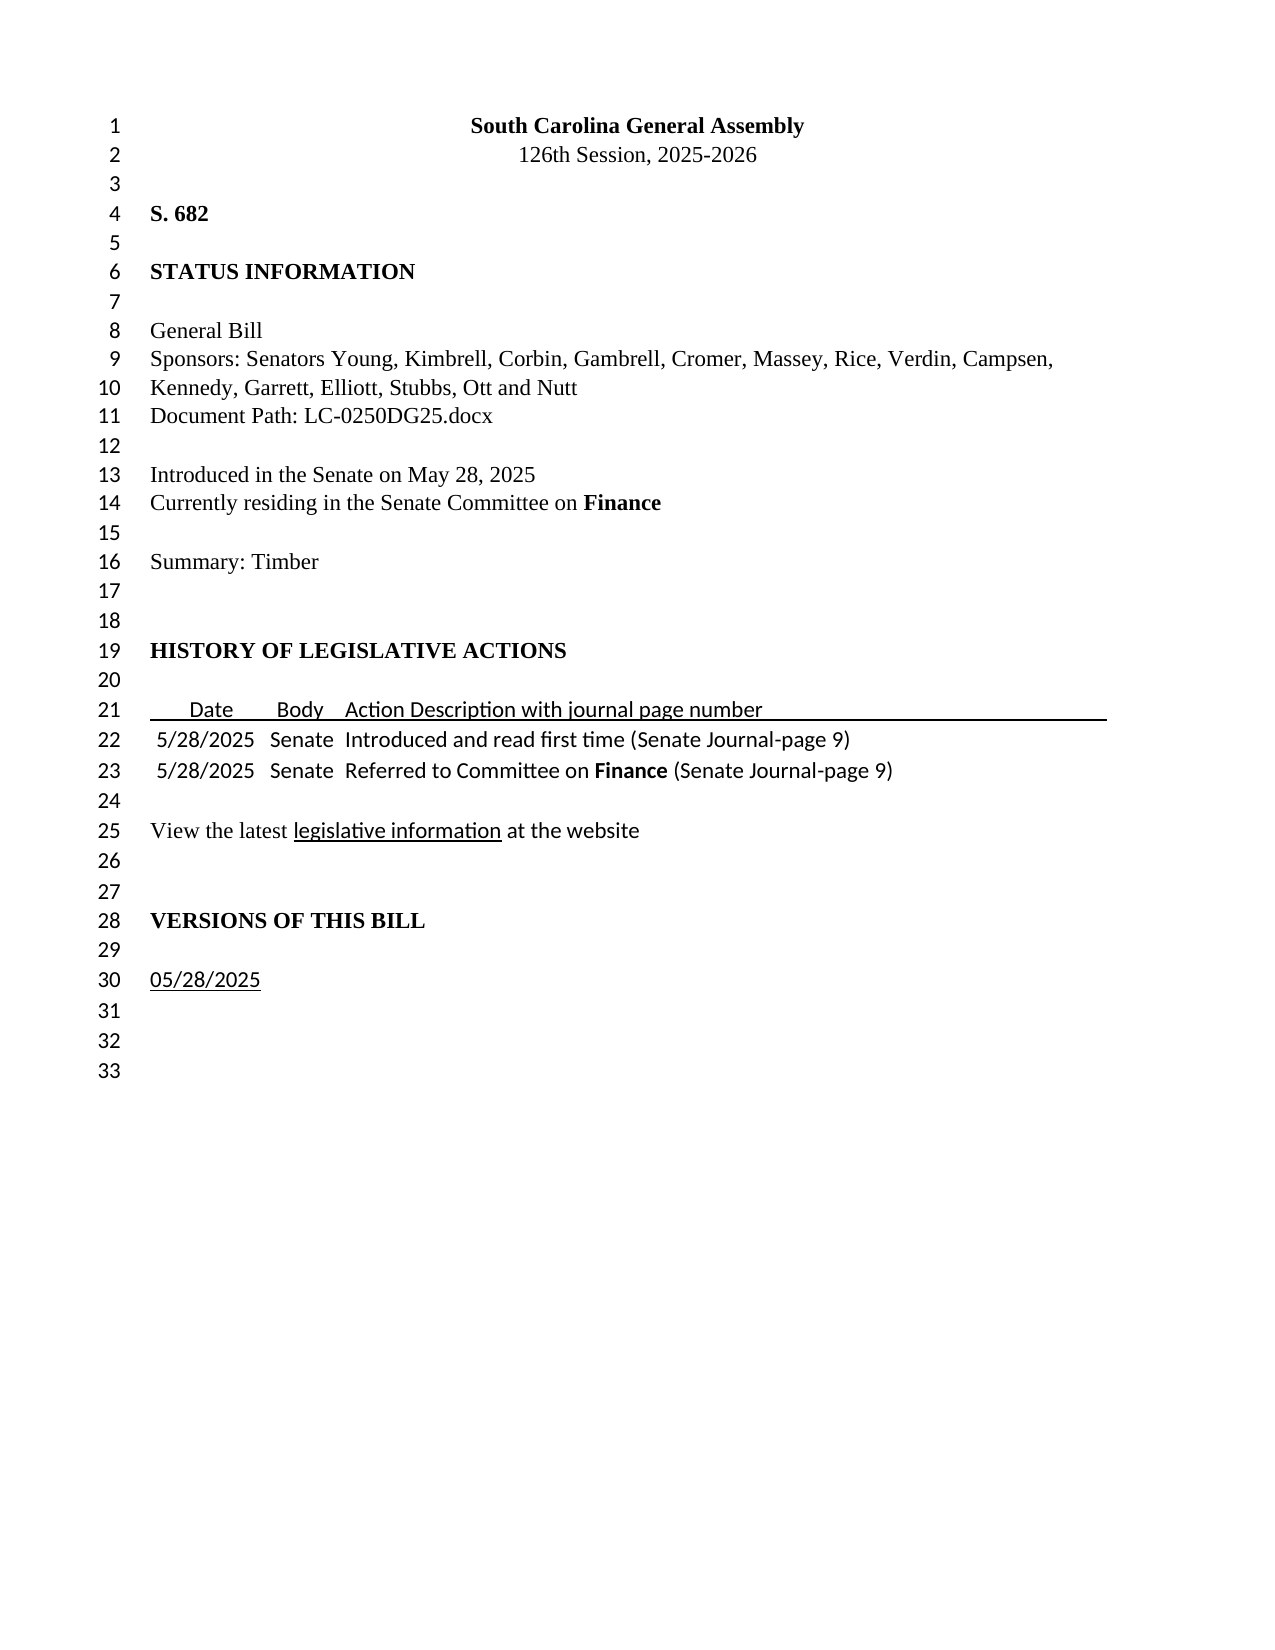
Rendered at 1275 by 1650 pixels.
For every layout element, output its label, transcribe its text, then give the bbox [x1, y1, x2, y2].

text VERSIONS OF THIS BILL [150, 907, 1125, 933]
text 05/28/2025 [150, 966, 1125, 993]
text Summary: Timber [150, 548, 1125, 574]
text Currently residing in the Senate Committee on Finance [150, 489, 1125, 516]
text STATUS INFORMATION [150, 258, 1125, 284]
text 5/28/2025 Senate Introduced and read first time (Senate Journal-page 9) [150, 726, 1125, 754]
text South Carolina General Assembly [150, 112, 1125, 139]
text View the latest legislative information at the website [150, 816, 1125, 844]
text Introduced in the Senate on May 28, 2025 [150, 461, 1125, 487]
text Document Path: LC-0250DG25.docx [150, 402, 1125, 428]
text 5/28/2025 Senate Referred to Committee on Finance (Senate Journal-page 9) [150, 756, 1125, 784]
text Date Body Action Description with journal page number [150, 695, 1125, 723]
text S. 682 [150, 199, 1125, 226]
text Sponsors: Senators Young, Kimbrell, Corbin, Gambrell, Cromer, Massey, Rice, Verdin, Campsen, Kennedy, Garrett, Elliott, Stubbs, Ott and Nutt [150, 345, 1125, 400]
text HISTORY OF LEGISLATIVE ACTIONS [150, 637, 1125, 663]
text 126th Session, 2025-2026 [150, 141, 1125, 167]
text General Bill [150, 317, 1125, 343]
